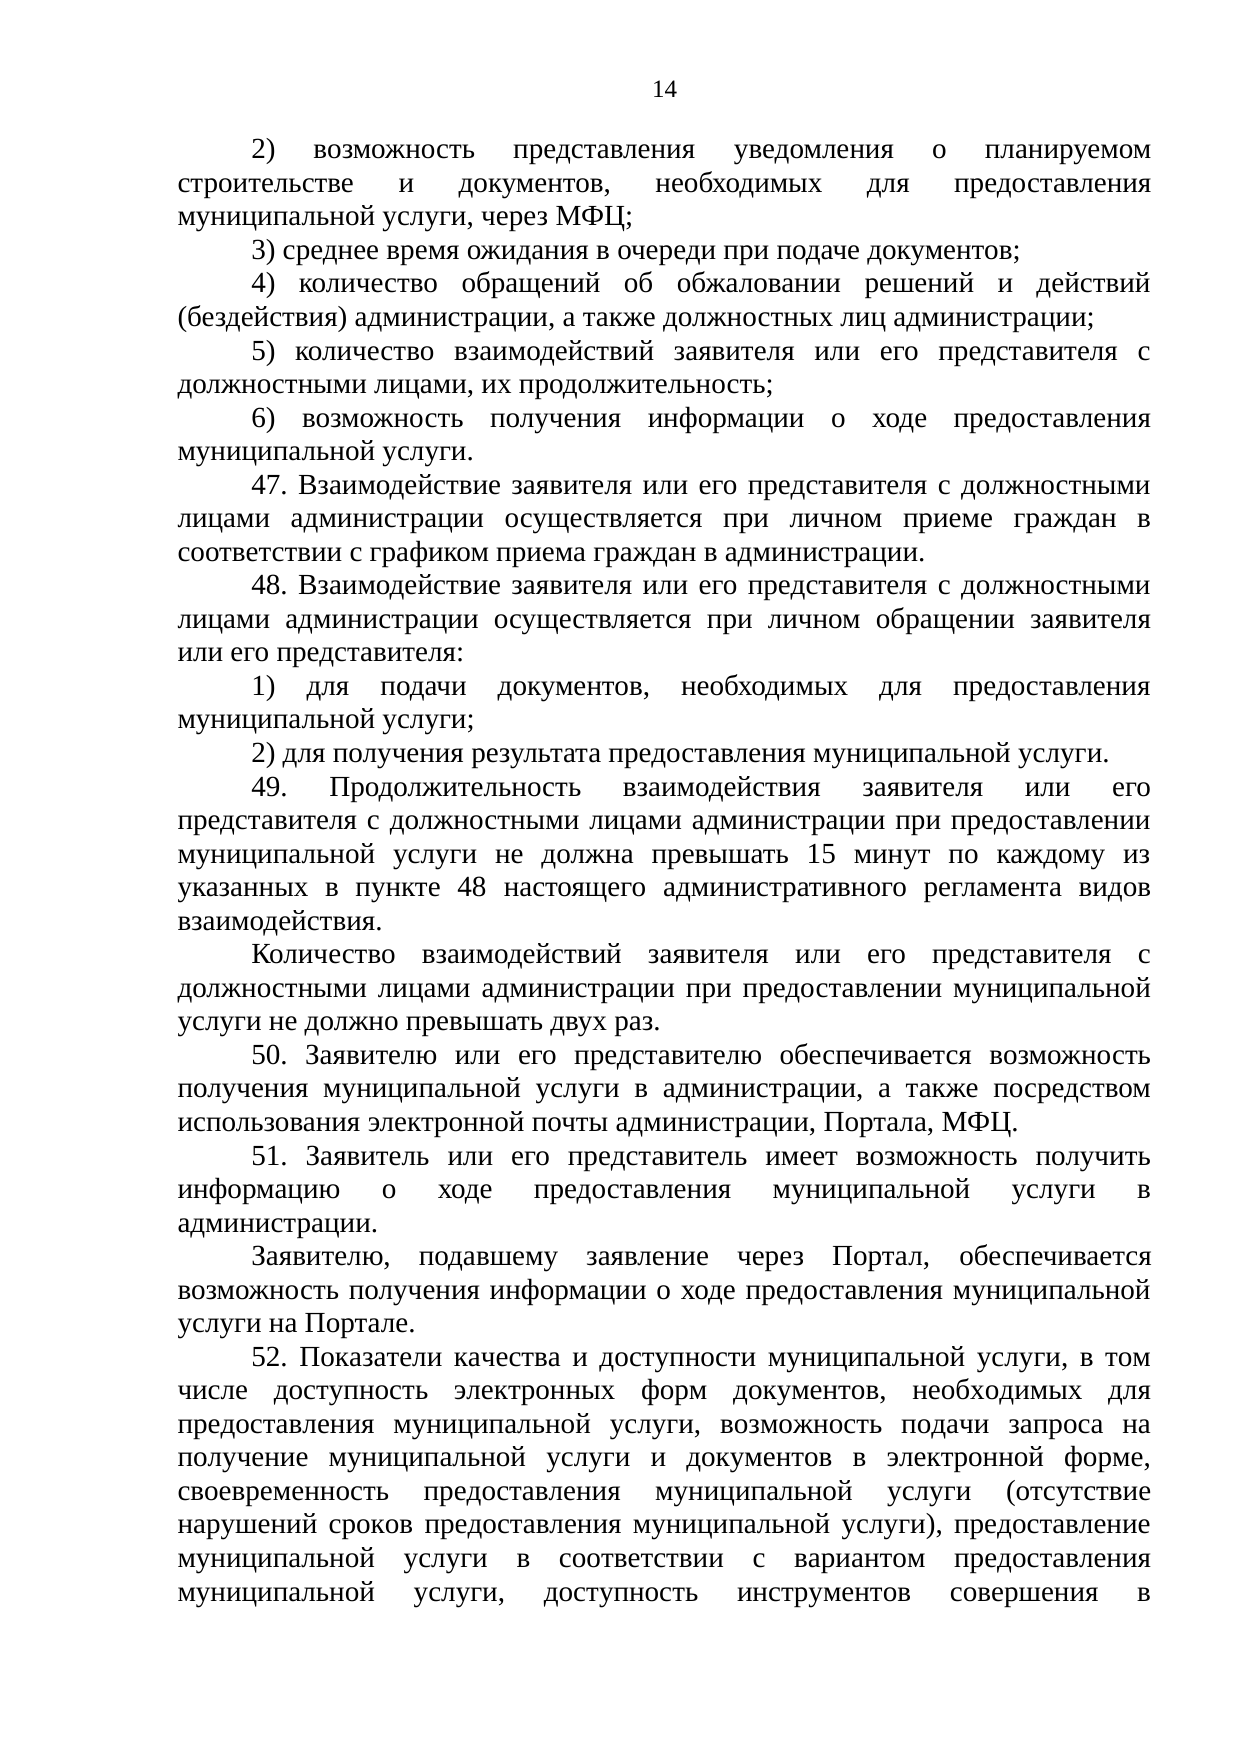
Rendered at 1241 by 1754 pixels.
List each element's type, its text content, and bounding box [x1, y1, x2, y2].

text 47. Взаимодействие заявителя или его представителя с должностными лицами администрации осуществляется при личном приеме граждан в соответствии с графиком приема граждан в администрации. [177, 467, 1152, 567]
text 5) количество взаимодействий заявителя или его представителя с должностными лицами, их продолжительность; [177, 333, 1152, 400]
text 1) для подачи документов, необходимых для предоставления муниципальной услуги; [177, 668, 1152, 735]
text 3) среднее время ожидания в очереди при подаче документов; [177, 232, 1152, 266]
text 50. Заявителю или его представителю обеспечивается возможность получения муниципальной услуги в администрации, а также посредством использования электронной почты администрации, Портала, МФЦ. [177, 1037, 1152, 1138]
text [177, 1339, 1152, 1607]
text 4) количество обращений об обжаловании решений и действий (бездействия) администрации, а также должностных лиц администрации; [177, 266, 1152, 333]
text 49. Продолжительность взаимодействия заявителя или его представителя с должностными лицами администрации при предоставлении муниципальной услуги не должна превышать 15 минут по каждому из указанных в пункте 48 настоящего административного регламента видов взаимодействия. [177, 769, 1152, 936]
text 2) возможность представления уведомления о планируемом строительстве и документов, необходимых для предоставления муниципальной услуги, через МФЦ; [177, 131, 1152, 232]
text Количество взаимодействий заявителя или его представителя с должностными лицами администрации при предоставлении муниципальной услуги не должно превышать двух раз. [177, 936, 1152, 1037]
text 6) возможность получения информации о ходе предоставления муниципальной услуги. [177, 400, 1152, 467]
text 2) для получения результата предоставления муниципальной услуги. [177, 735, 1152, 769]
text Заявителю, подавшему заявление через Портал, обеспечивается возможность получения информации о ходе предоставления муниципальной услуги на Портале. [177, 1238, 1152, 1339]
text 48. Взаимодействие заявителя или его представителя с должностными лицами администрации осуществляется при личном обращении заявителя или его представителя: [177, 567, 1152, 668]
text 51. Заявитель или его представитель имеет возможность получить информацию о ходе предоставления муниципальной услуги в администрации. [177, 1138, 1152, 1238]
